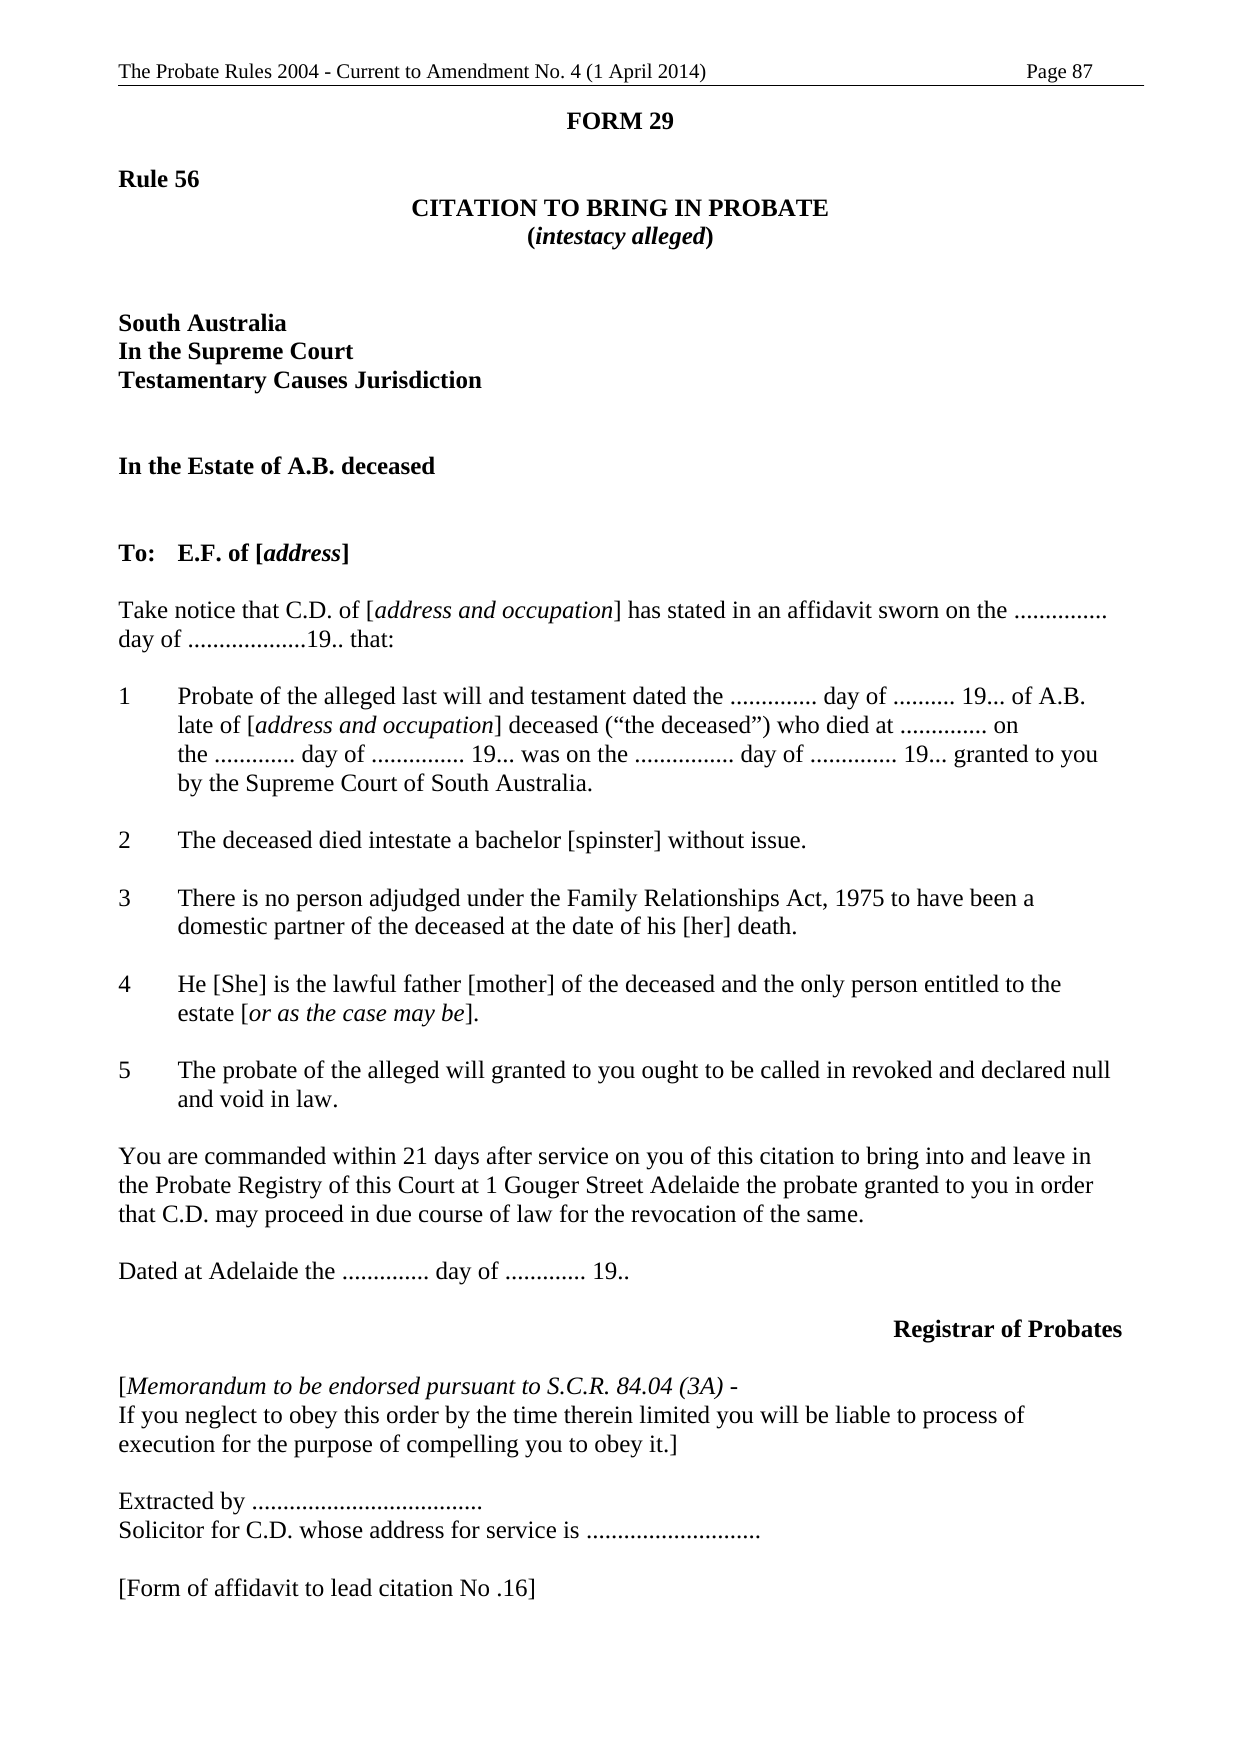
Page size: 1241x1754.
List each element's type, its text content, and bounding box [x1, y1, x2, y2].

text 5 The probate of the alleged will granted to you ought to be called in revoked and declared null and void in law. [118, 1055, 1122, 1113]
text (intestacy alleged) [118, 221, 1122, 250]
text 3 There is no person adjudged under the Family Relationships Act, 1975 to have been a domestic partner of the deceased at the date of his [her] death. [118, 883, 1122, 940]
text CITATION TO BRING IN PROBATE [118, 193, 1122, 221]
text Take notice that C.D. of [address and occupation] has stated in an affidavit sworn on the ............... day of ...................19.. that: [118, 595, 1122, 653]
text Rule 56 [118, 164, 1122, 193]
text 2 The deceased died intestate a bachelor [spinster] without issue. [118, 825, 1122, 854]
text Solicitor for C.D. whose address for service is ............................ [118, 1515, 1122, 1544]
text South Australia [118, 308, 1122, 336]
text In the Estate of A.B. deceased [118, 451, 1122, 480]
text Dated at Adelaide the .............. day of ............. 19.. [118, 1256, 1122, 1285]
text FORM 29 [118, 106, 1122, 135]
text 1 Probate of the alleged last will and testament dated the .............. day of .......... 19... of A.B. late of [address and occupation] deceased (“the deceased”) who died at .............. on the ............. day of ............... 19... was on the ................ day of .............. 19... granted to you by the Supreme Court of South Australia. [118, 681, 1122, 796]
text To: E.F. of [address] [118, 538, 1122, 566]
text You are commanded within 21 days after service on you of this citation to bring into and leave in the Probate Registry of this Court at 1 Gouger Street Adelaide the probate granted to you in order that C.D. may proceed in due course of law for the revocation of the same. [118, 1141, 1122, 1228]
text [Memorandum to be endorsed pursuant to S.C.R. 84.04 (3A) - [118, 1371, 1122, 1400]
text In the Supreme Court [118, 336, 1122, 365]
text 4 He [She] is the lawful father [mother] of the deceased and the only person entitled to the estate [or as the case may be]. [118, 969, 1122, 1026]
text [Form of affidavit to lead citation No .16] [118, 1573, 1122, 1601]
text Extracted by ..................................... [118, 1486, 1122, 1515]
text If you neglect to obey this order by the time therein limited you will be liable to process of execution for the purpose of compelling you to obey it.] [118, 1400, 1122, 1458]
text Testamentary Causes Jurisdiction [118, 365, 1122, 394]
text Registrar of Probates [118, 1314, 1122, 1343]
